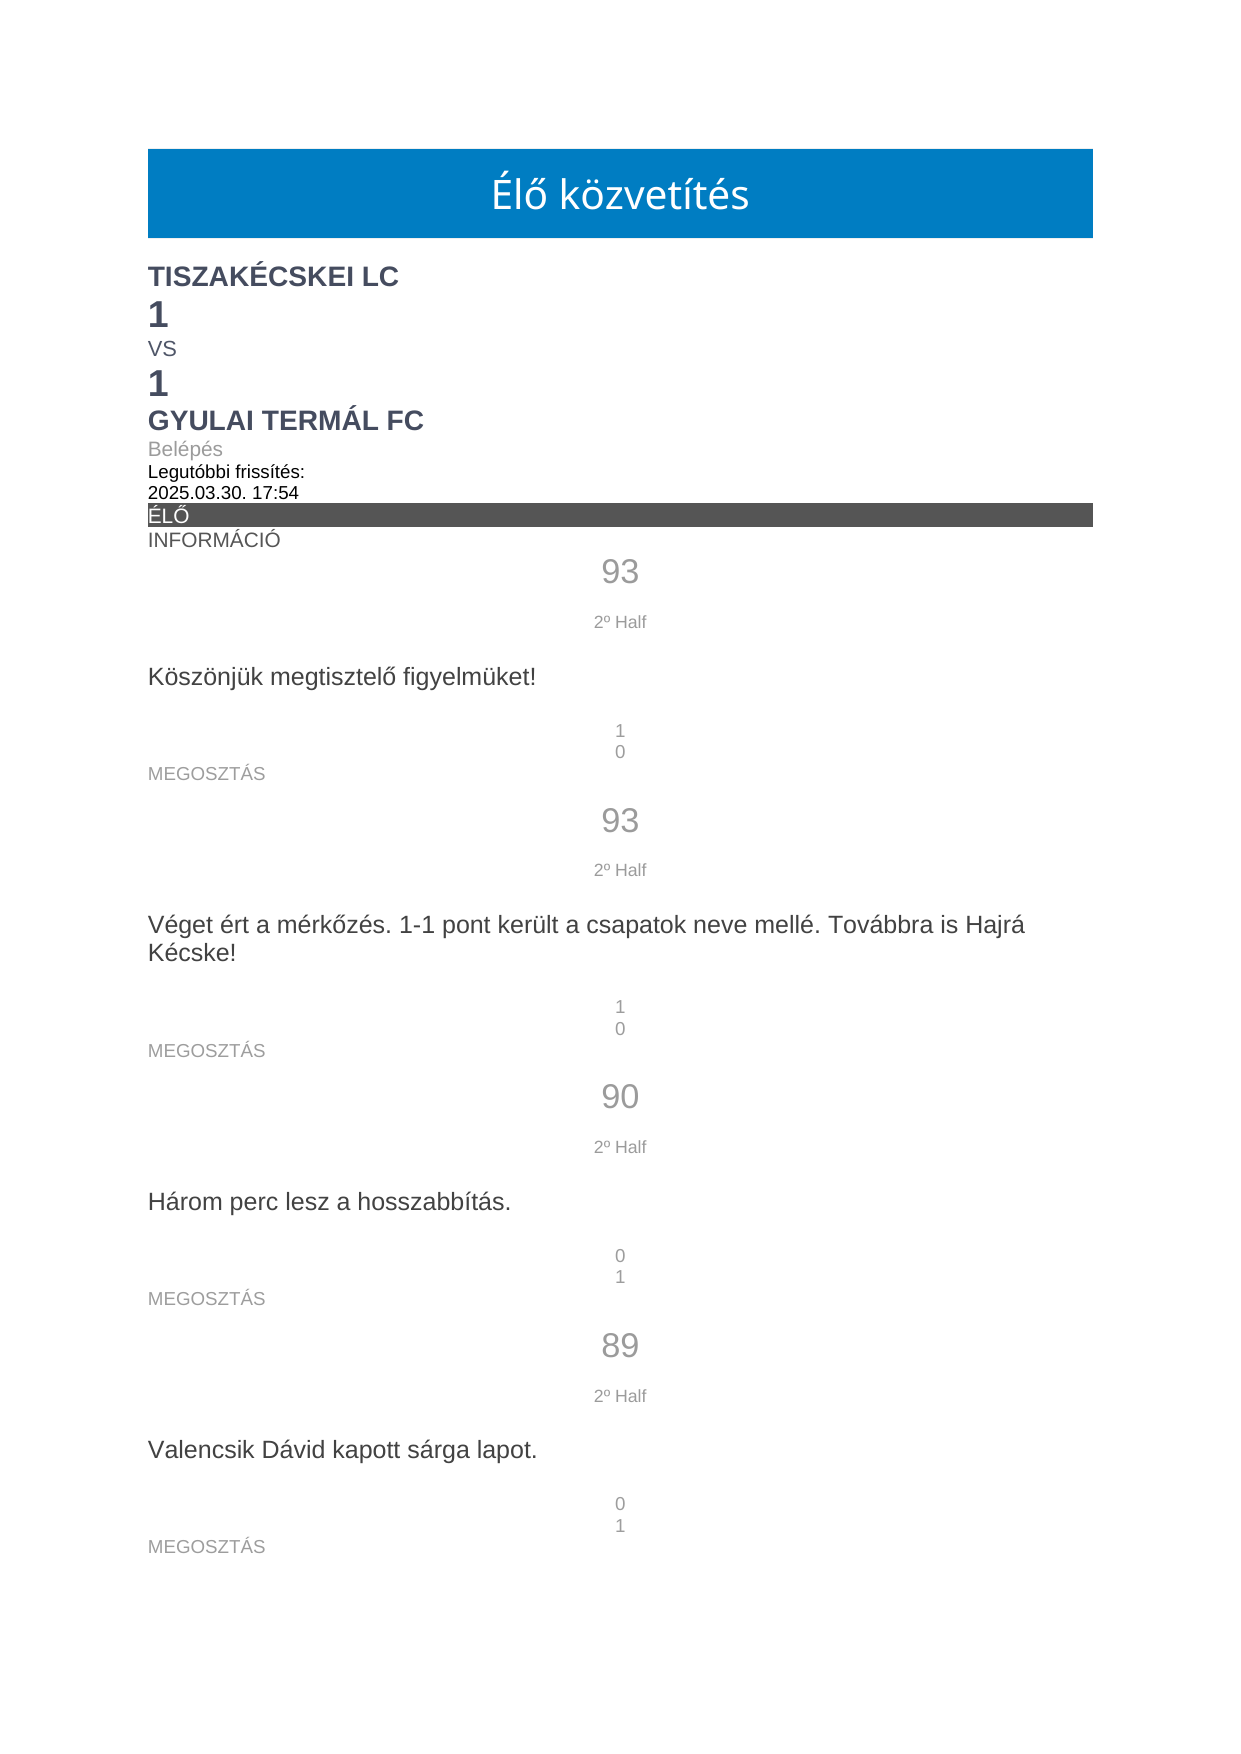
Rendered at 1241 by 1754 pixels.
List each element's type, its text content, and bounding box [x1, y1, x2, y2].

text Legutóbbi frissítés: [148, 460, 1093, 482]
text Valencsik Dávid kapott sárga lapot. [148, 1435, 1093, 1464]
text 1 [148, 996, 1093, 1018]
text MEGOSZTÁS [148, 1288, 1093, 1309]
text 0 [148, 1244, 1093, 1266]
text 1 [148, 1266, 1093, 1288]
text 1 [148, 1514, 1093, 1536]
text 89 [148, 1325, 1093, 1364]
text MEGOSZTÁS [148, 762, 1093, 784]
text Három perc lesz a hosszabbítás. [148, 1187, 1093, 1215]
text Belépés [148, 436, 1093, 460]
text 2º Half [148, 860, 1093, 881]
text Véget ért a mérkőzés. 1-1 pont került a csapatok neve mellé. Továbbra is Hajrá Kécske! [148, 910, 1093, 967]
text Élő [148, 503, 1093, 527]
text VS [148, 336, 1093, 361]
text 93 [148, 800, 1093, 839]
text 2º Half [148, 612, 1093, 632]
text 93 [148, 551, 1093, 591]
text 2º Half [148, 1137, 1093, 1157]
text 0 [148, 1018, 1093, 1039]
text Tiszakécskei LC [148, 260, 1093, 293]
text MEGOSZTÁS [148, 1039, 1093, 1061]
text Gyulai Termál FC [148, 404, 1093, 436]
text 0 [148, 1493, 1093, 1514]
text 0 [148, 741, 1093, 762]
text 1 [148, 361, 1093, 404]
text Köszönjük megtisztelő figyelmüket! [148, 661, 1093, 690]
text 90 [148, 1077, 1093, 1116]
text 2025.03.30. 17:54 [148, 482, 1093, 503]
text 2º Half [148, 1385, 1093, 1406]
text 1 [148, 719, 1093, 741]
text Élő közvetítés [148, 149, 1093, 238]
text Információ [148, 527, 1093, 551]
text MEGOSZTÁS [148, 1536, 1093, 1557]
text 1 [148, 293, 1093, 336]
